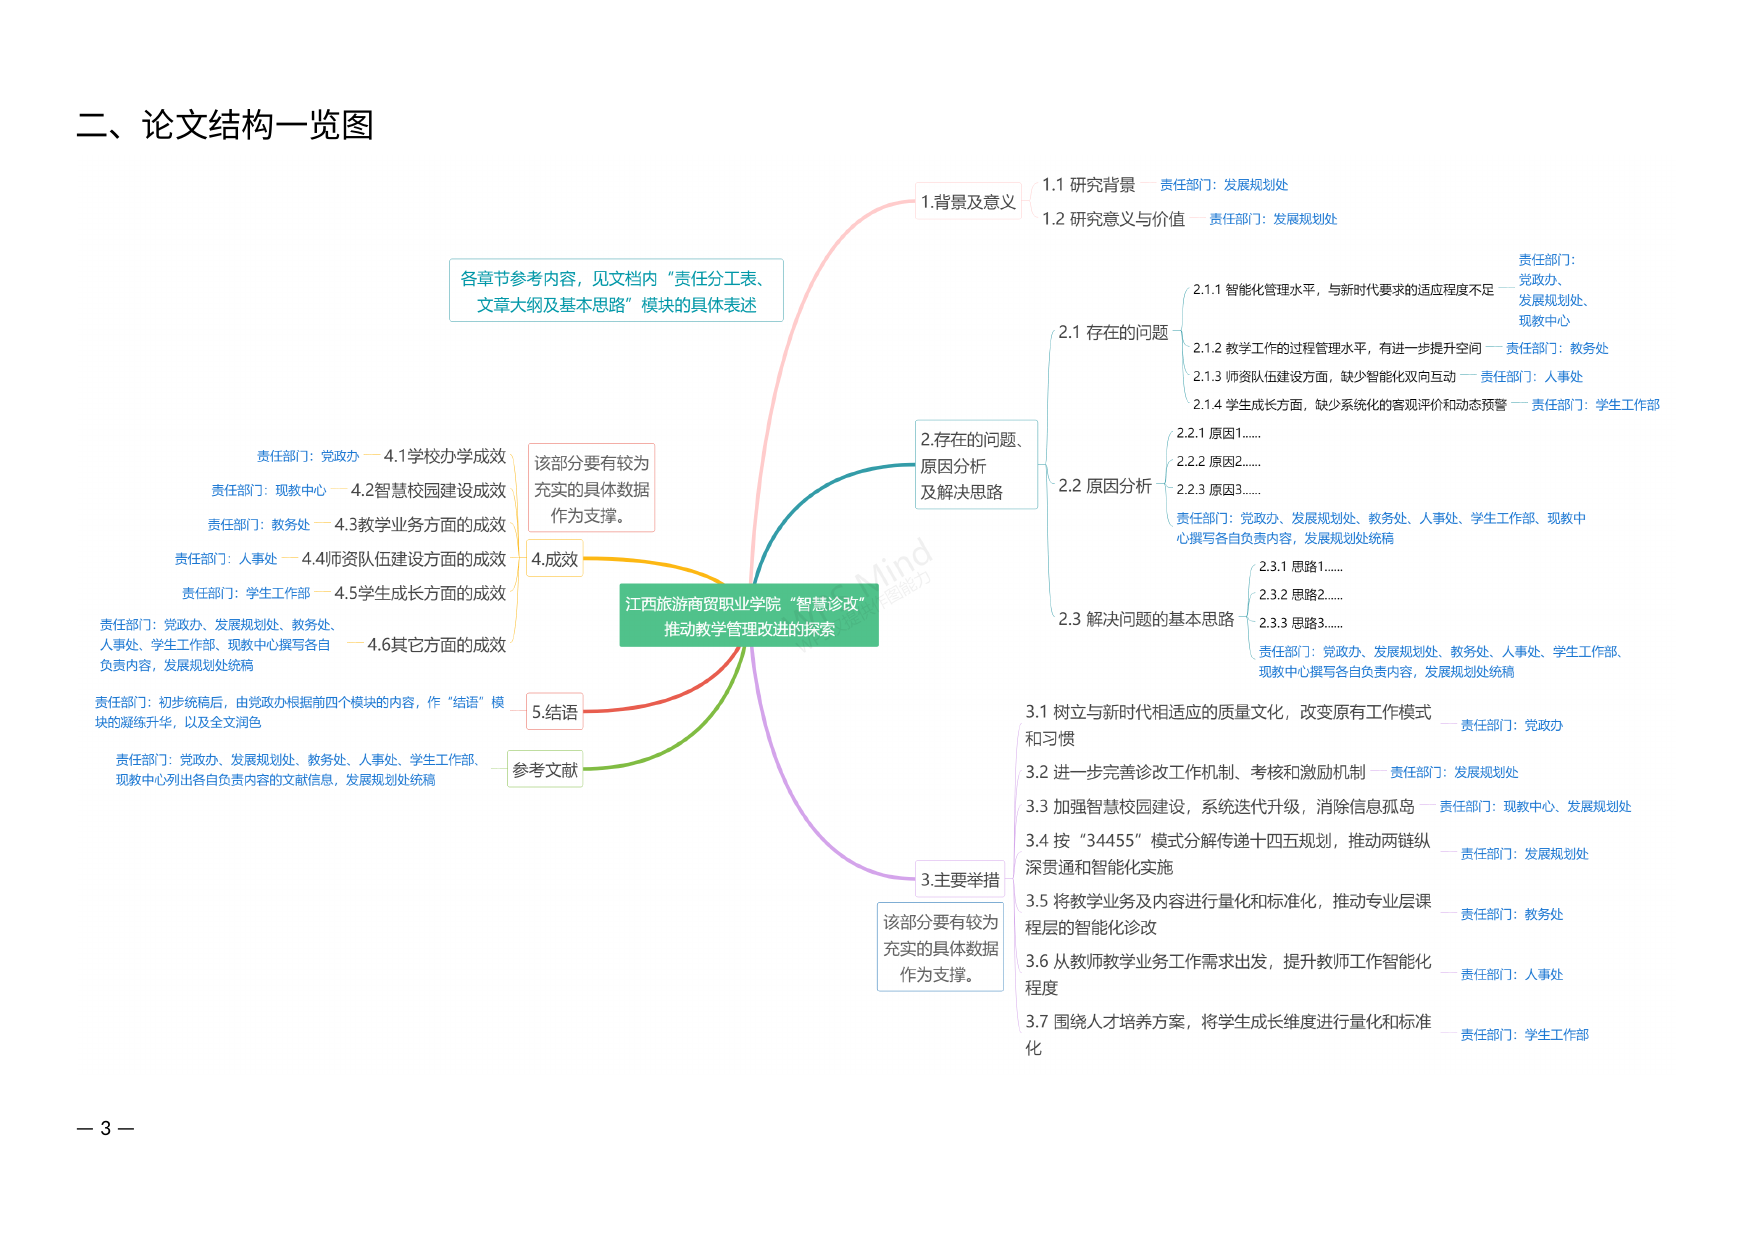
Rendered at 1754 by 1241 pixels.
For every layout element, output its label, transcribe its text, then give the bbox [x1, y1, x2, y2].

text 二、论文结构一览图 [75, 91, 1679, 156]
picture [77, 155, 1677, 1075]
